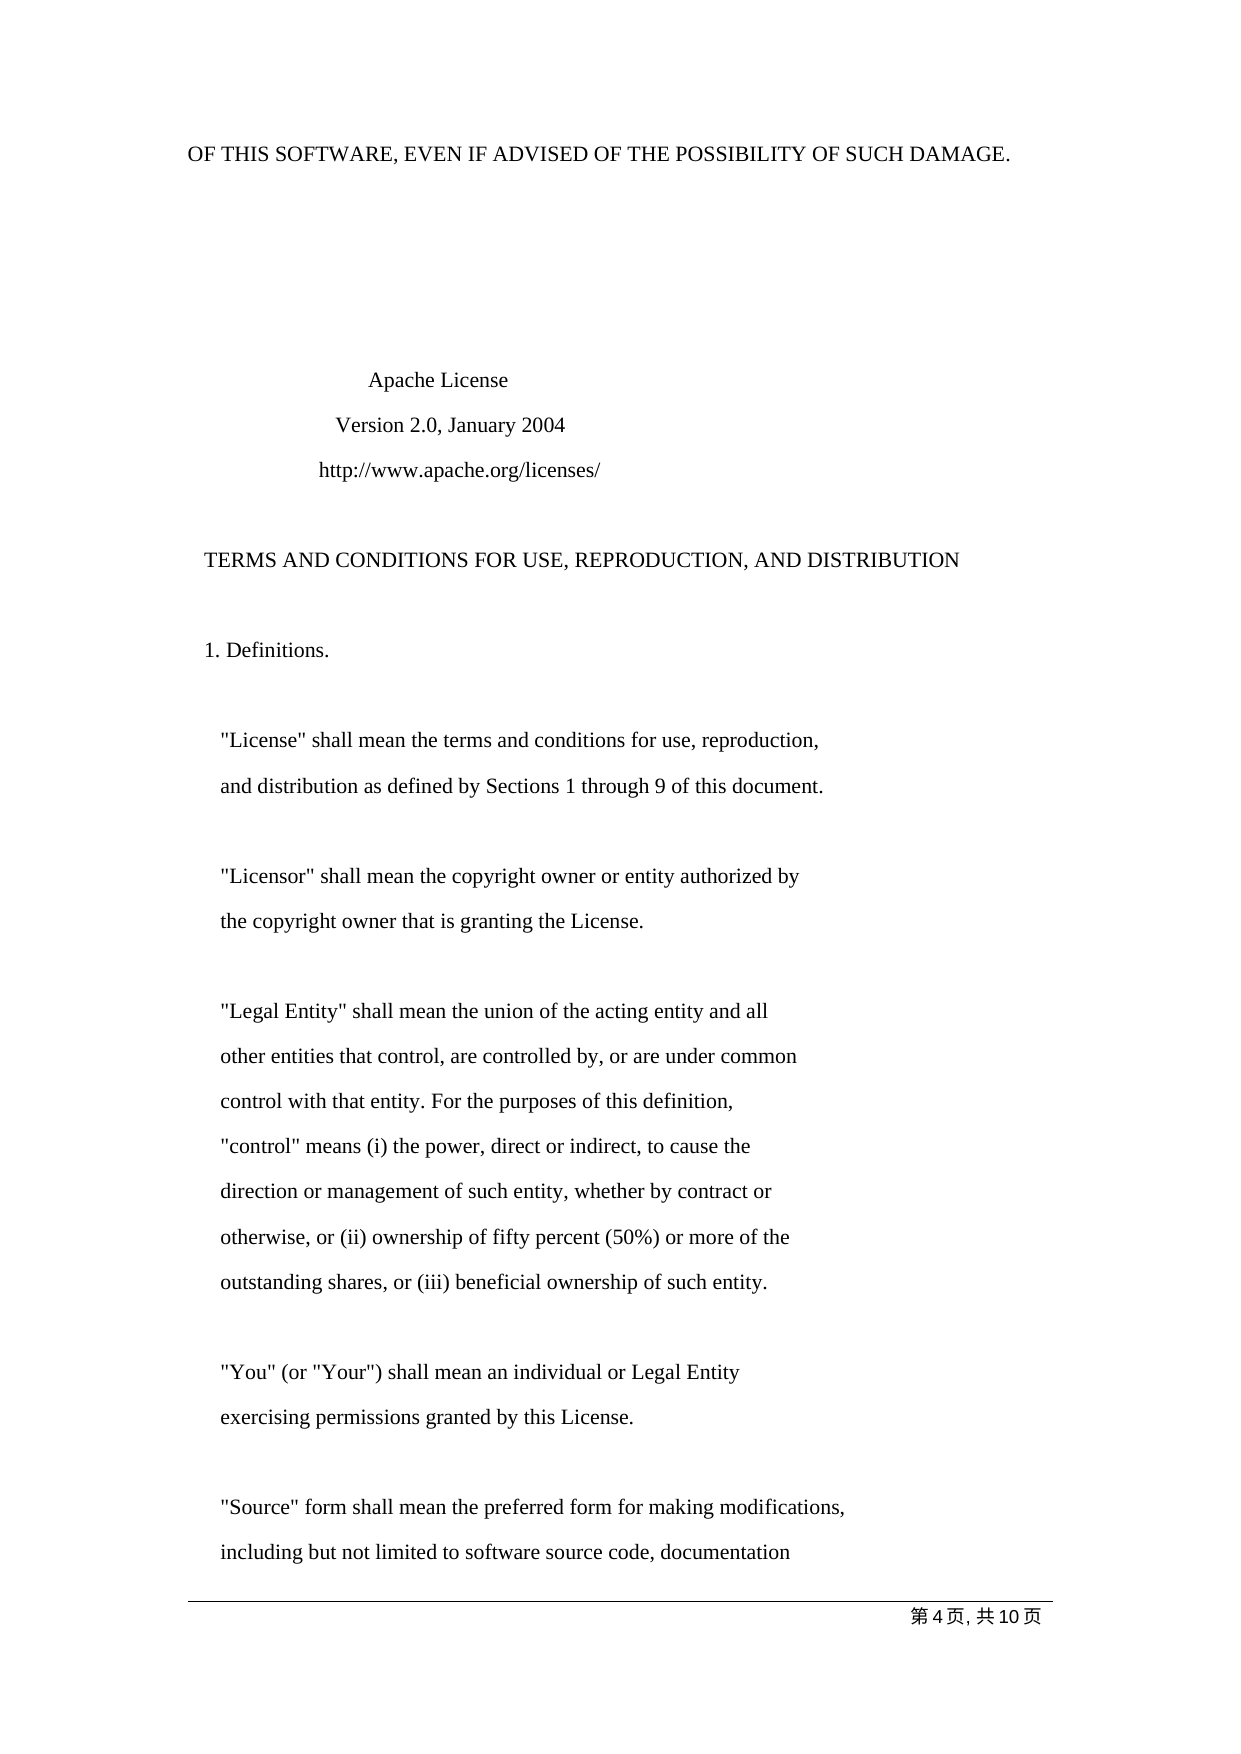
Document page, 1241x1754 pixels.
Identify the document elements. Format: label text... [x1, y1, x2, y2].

text exercising permissions granted by this License. [187, 1400, 1053, 1433]
text http://www.apache.org/licenses/ [187, 453, 1053, 486]
text other entities that control, are controlled by, or are under common [187, 1039, 1053, 1072]
text Version 2.0, January 2004 [187, 408, 1053, 441]
text control with that entity. For the purposes of this definition, [187, 1085, 1053, 1117]
text 1. Definitions. [187, 634, 1053, 666]
text Apache License [187, 363, 1053, 396]
text including but not limited to software source code, documentation [187, 1536, 1053, 1568]
text direction or management of such entity, whether by contract or [187, 1175, 1053, 1207]
text the copyright owner that is granting the License. [187, 904, 1053, 937]
text otherwise, or (ii) ownership of fifty percent (50%) or more of the [187, 1220, 1053, 1252]
text OF THIS SOFTWARE, EVEN IF ADVISED OF THE POSSIBILITY OF SUCH DAMAGE. [187, 137, 1053, 170]
text TERMS AND CONDITIONS FOR USE, REPRODUCTION, AND DISTRIBUTION [187, 543, 1053, 576]
text "License" shall mean the terms and conditions for use, reproduction, [187, 724, 1053, 756]
text "You" (or "Your") shall mean an individual or Legal Entity [187, 1355, 1053, 1388]
text outstanding shares, or (iii) beneficial ownership of such entity. [187, 1265, 1053, 1298]
text and distribution as defined by Sections 1 through 9 of this document. [187, 769, 1053, 801]
text "Source" form shall mean the preferred form for making modifications, [187, 1491, 1053, 1523]
text "Legal Entity" shall mean the union of the acting entity and all [187, 994, 1053, 1027]
text "Licensor" shall mean the copyright owner or entity authorized by [187, 859, 1053, 892]
text "control" means (i) the power, direct or indirect, to cause the [187, 1130, 1053, 1162]
